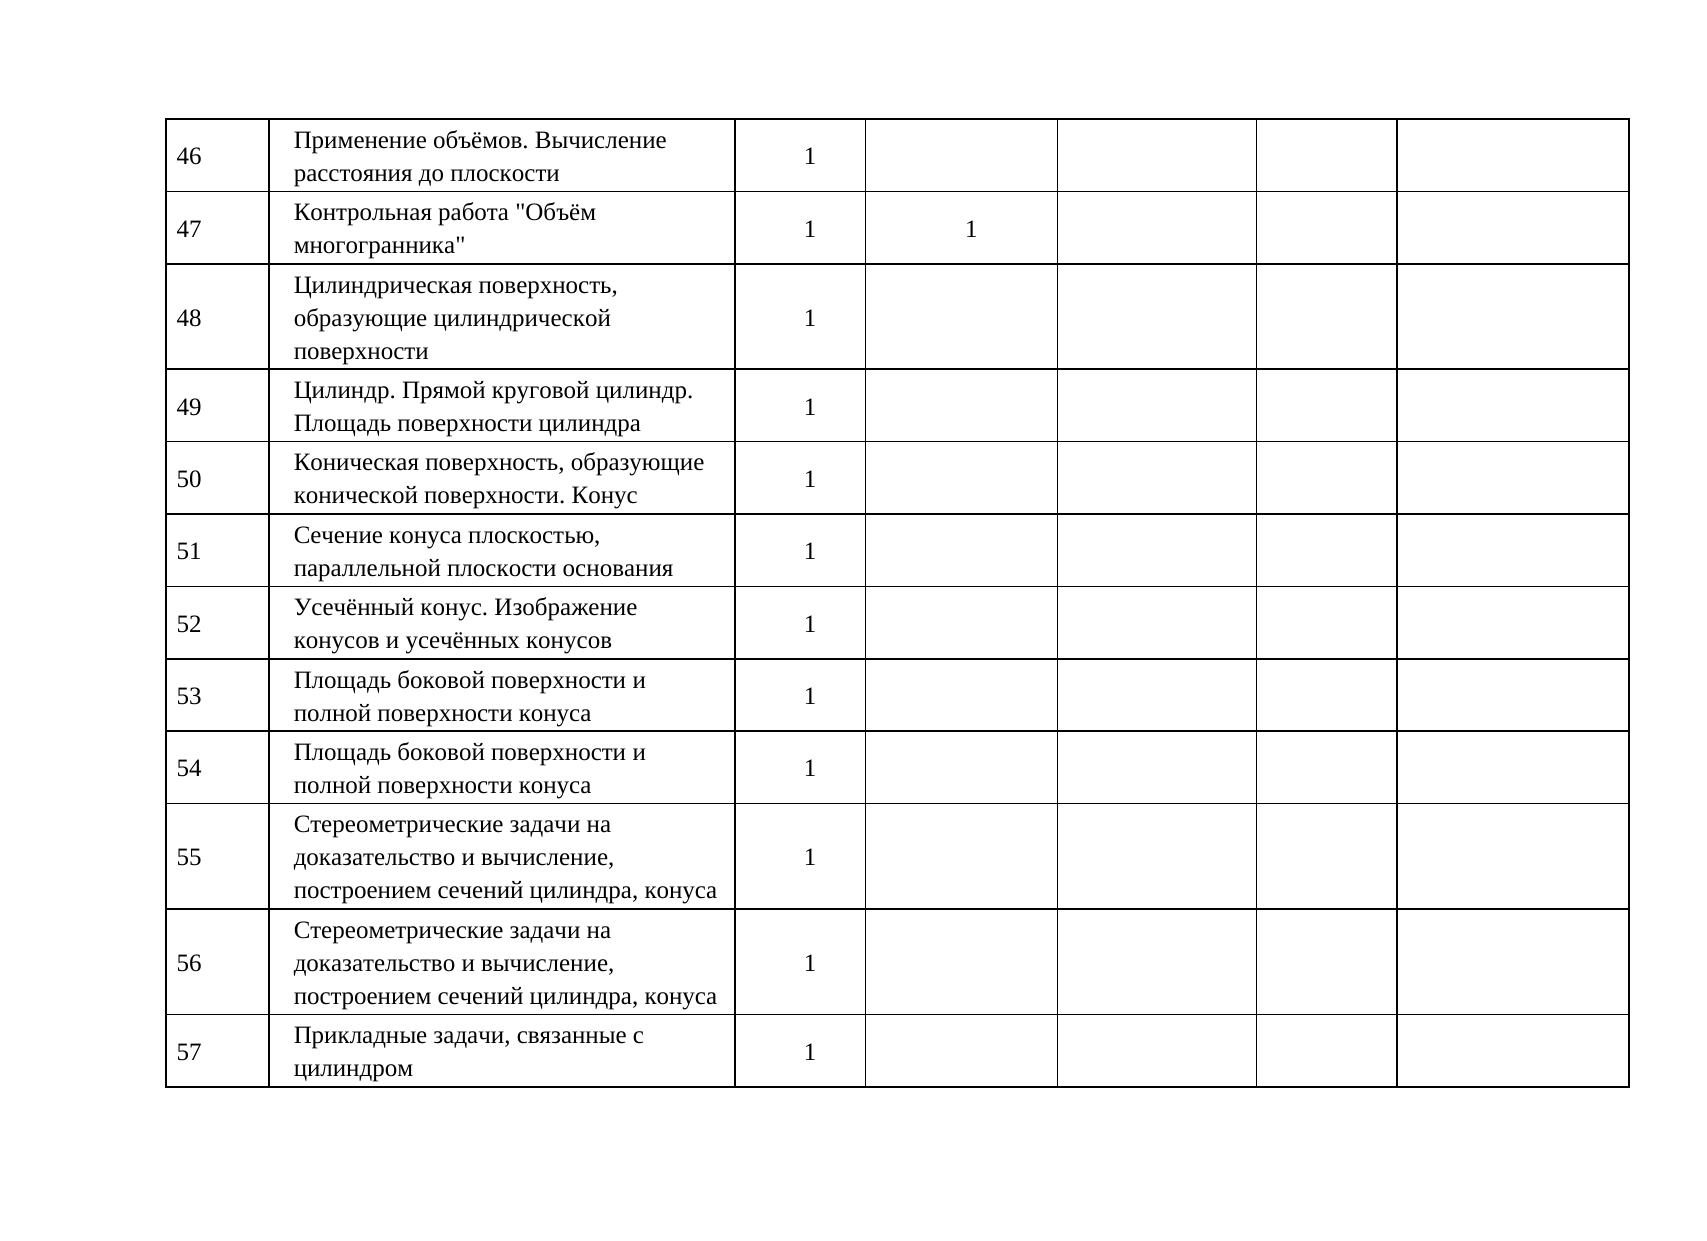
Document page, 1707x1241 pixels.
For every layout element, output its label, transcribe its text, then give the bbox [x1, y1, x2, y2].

table_cell [1398, 587, 1628, 658]
table_cell [866, 910, 1057, 1013]
table_cell [1257, 442, 1396, 513]
table_cell [1398, 370, 1628, 441]
table_cell [866, 442, 1057, 513]
table_cell Стереометрические задачи на доказательство и вычисление, построением сечений цилиндра, конуса [270, 804, 734, 908]
table_cell [1058, 370, 1256, 441]
table_cell [866, 587, 1057, 658]
table_cell Стереометрические задачи на доказательство и вычисление, построением сечений цилиндра, конуса [270, 910, 734, 1013]
table_cell [1398, 660, 1628, 730]
table_cell 1 [736, 265, 865, 368]
table_cell 1 [736, 910, 865, 1013]
table_cell [1058, 515, 1256, 586]
table_cell Площадь боковой поверхности и полной поверхности конуса [270, 660, 734, 730]
table_cell 46 [167, 120, 268, 191]
table_cell [866, 804, 1057, 908]
table_cell [1398, 732, 1628, 803]
table_cell Коническая поверхность, образующие конической поверхности. Конус [270, 442, 734, 513]
table_cell [1398, 515, 1628, 586]
table_cell [866, 265, 1057, 368]
table_cell [1058, 587, 1256, 658]
table_cell [1398, 442, 1628, 513]
table_cell 57 [167, 1015, 268, 1086]
table_cell [1398, 804, 1628, 908]
table_cell [1058, 442, 1256, 513]
table_cell 55 [167, 804, 268, 908]
table_cell 1 [736, 120, 865, 191]
table_cell 1 [736, 192, 865, 263]
table_cell 1 [736, 804, 865, 908]
table_cell [1257, 587, 1396, 658]
table_cell Сечение конуса плоскостью, параллельной плоскости основания [270, 515, 734, 586]
table_cell 1 [736, 587, 865, 658]
table_cell [1398, 192, 1628, 263]
table_cell [1257, 515, 1396, 586]
table_cell [1257, 804, 1396, 908]
table_cell 1 [736, 1015, 865, 1086]
table_cell [1257, 660, 1396, 730]
table_cell 50 [167, 442, 268, 513]
table_cell 1 [736, 370, 865, 441]
table_cell [866, 370, 1057, 441]
table_cell [1058, 660, 1256, 730]
table_cell [866, 515, 1057, 586]
table_cell [1257, 370, 1396, 441]
table_cell [1257, 910, 1396, 1013]
table_cell 49 [167, 370, 268, 441]
table_cell [1058, 804, 1256, 908]
table_cell 47 [167, 192, 268, 263]
table_cell [1058, 732, 1256, 803]
table_cell 1 [736, 732, 865, 803]
table_cell 1 [736, 442, 865, 513]
table_cell [1058, 265, 1256, 368]
table_cell 48 [167, 265, 268, 368]
table_cell [1398, 120, 1628, 191]
table_cell [1058, 120, 1256, 191]
table_cell Контрольная работа "Объём многогранника" [270, 192, 734, 263]
table_cell Усечённый конус. Изображение конусов и усечённых конусов [270, 587, 734, 658]
table_cell 51 [167, 515, 268, 586]
table_cell [1257, 192, 1396, 263]
table_cell [1257, 265, 1396, 368]
table_cell [1058, 910, 1256, 1013]
table_cell 53 [167, 660, 268, 730]
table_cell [270, 1015, 734, 1086]
table_cell [1398, 910, 1628, 1013]
table_cell [1257, 732, 1396, 803]
table_cell [866, 120, 1057, 191]
table_cell [1257, 120, 1396, 191]
table_cell [866, 660, 1057, 730]
table_cell [1058, 1015, 1256, 1086]
table_cell Цилиндрическая поверхность, образующие цилиндрической поверхности [270, 265, 734, 368]
table_cell [1257, 1015, 1396, 1086]
table_cell 54 [167, 732, 268, 803]
table_cell 1 [736, 515, 865, 586]
table_cell [866, 1015, 1057, 1086]
table_cell [866, 732, 1057, 803]
table_cell 56 [167, 910, 268, 1013]
table_cell Применение объёмов. Вычисление расстояния до плоскости [270, 120, 734, 191]
table_cell 1 [736, 660, 865, 730]
table_cell Площадь боковой поверхности и полной поверхности конуса [270, 732, 734, 803]
table_cell 1 [866, 192, 1057, 263]
table_cell [1058, 192, 1256, 263]
table_cell Цилиндр. Прямой круговой цилиндр. Площадь поверхности цилиндра [270, 370, 734, 441]
table_cell [1398, 1015, 1628, 1086]
table_cell [1398, 265, 1628, 368]
table_cell 52 [167, 587, 268, 658]
